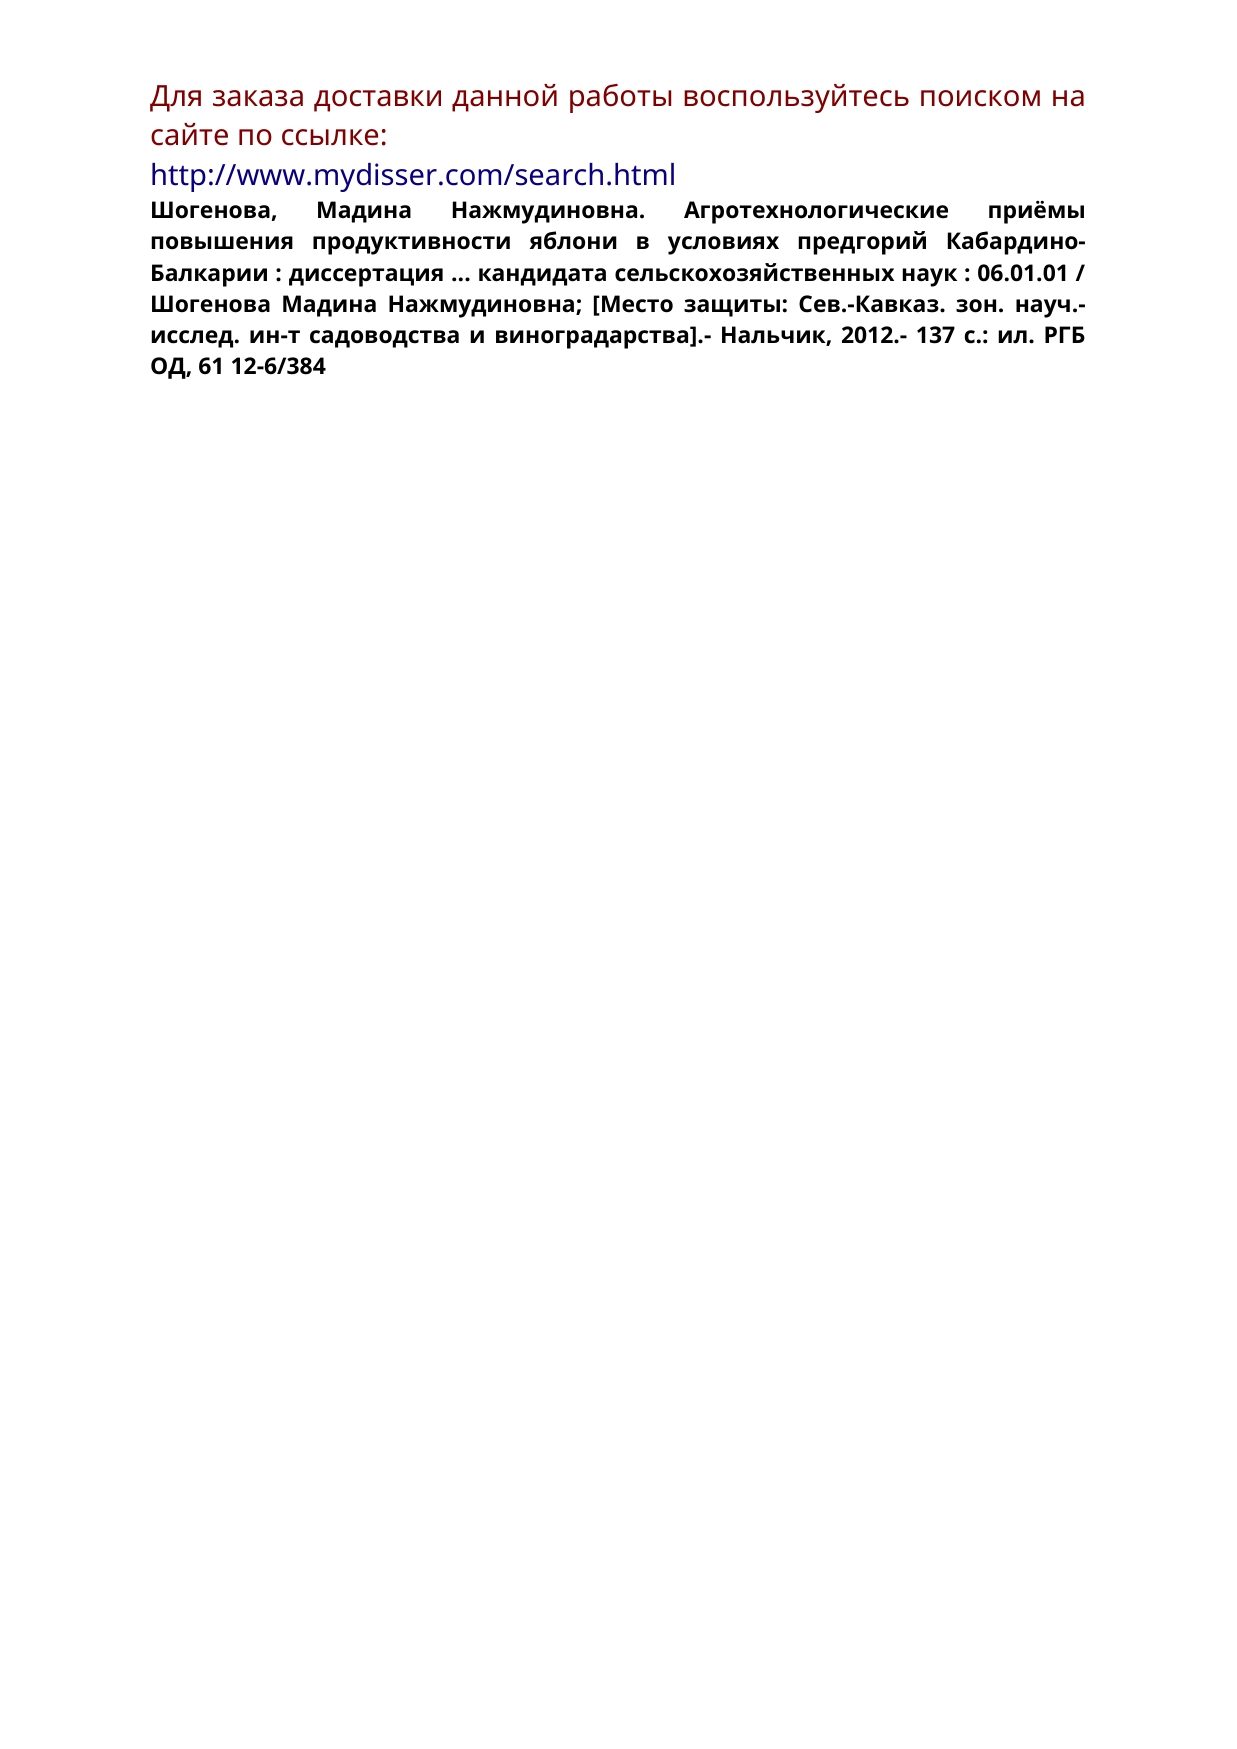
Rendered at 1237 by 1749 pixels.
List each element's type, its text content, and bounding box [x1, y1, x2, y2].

text Шогенова, Мадина Нажмудиновна. Агротехнологические приёмы повышения продуктивности яблони в условиях предгорий Кабардино-Балкарии : диссертация ... кандидата сельскохозяйственных наук : 06.01.01 / Шогенова Мадина Нажмудиновна; [Место защиты: Сев.-Кавказ. зон. науч.-исслед. ин-т садоводства и виноградарства].- Нальчик, 2012.- 137 с.: ил. РГБ ОД, 61 12-6/384 [150, 194, 1086, 382]
